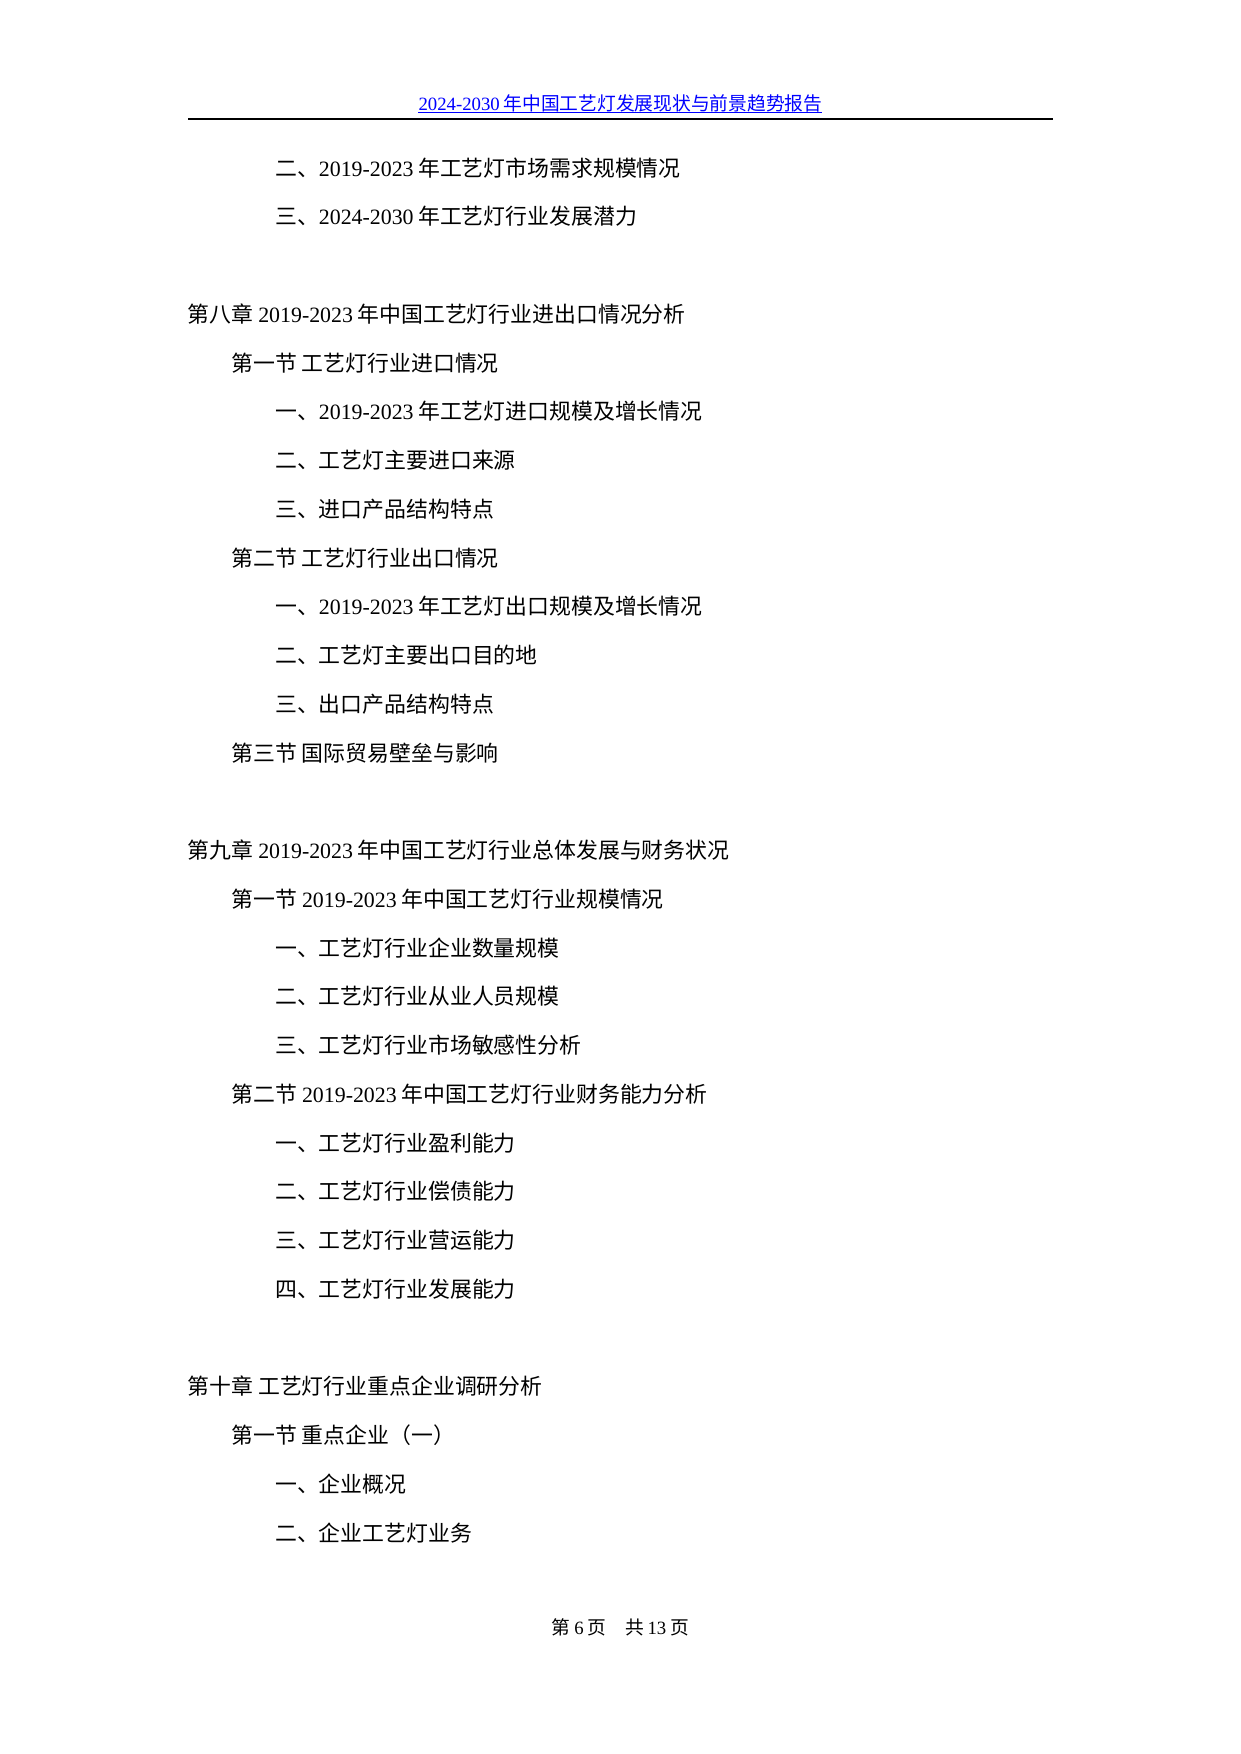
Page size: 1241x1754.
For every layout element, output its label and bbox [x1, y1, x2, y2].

text [187, 150, 1053, 1548]
